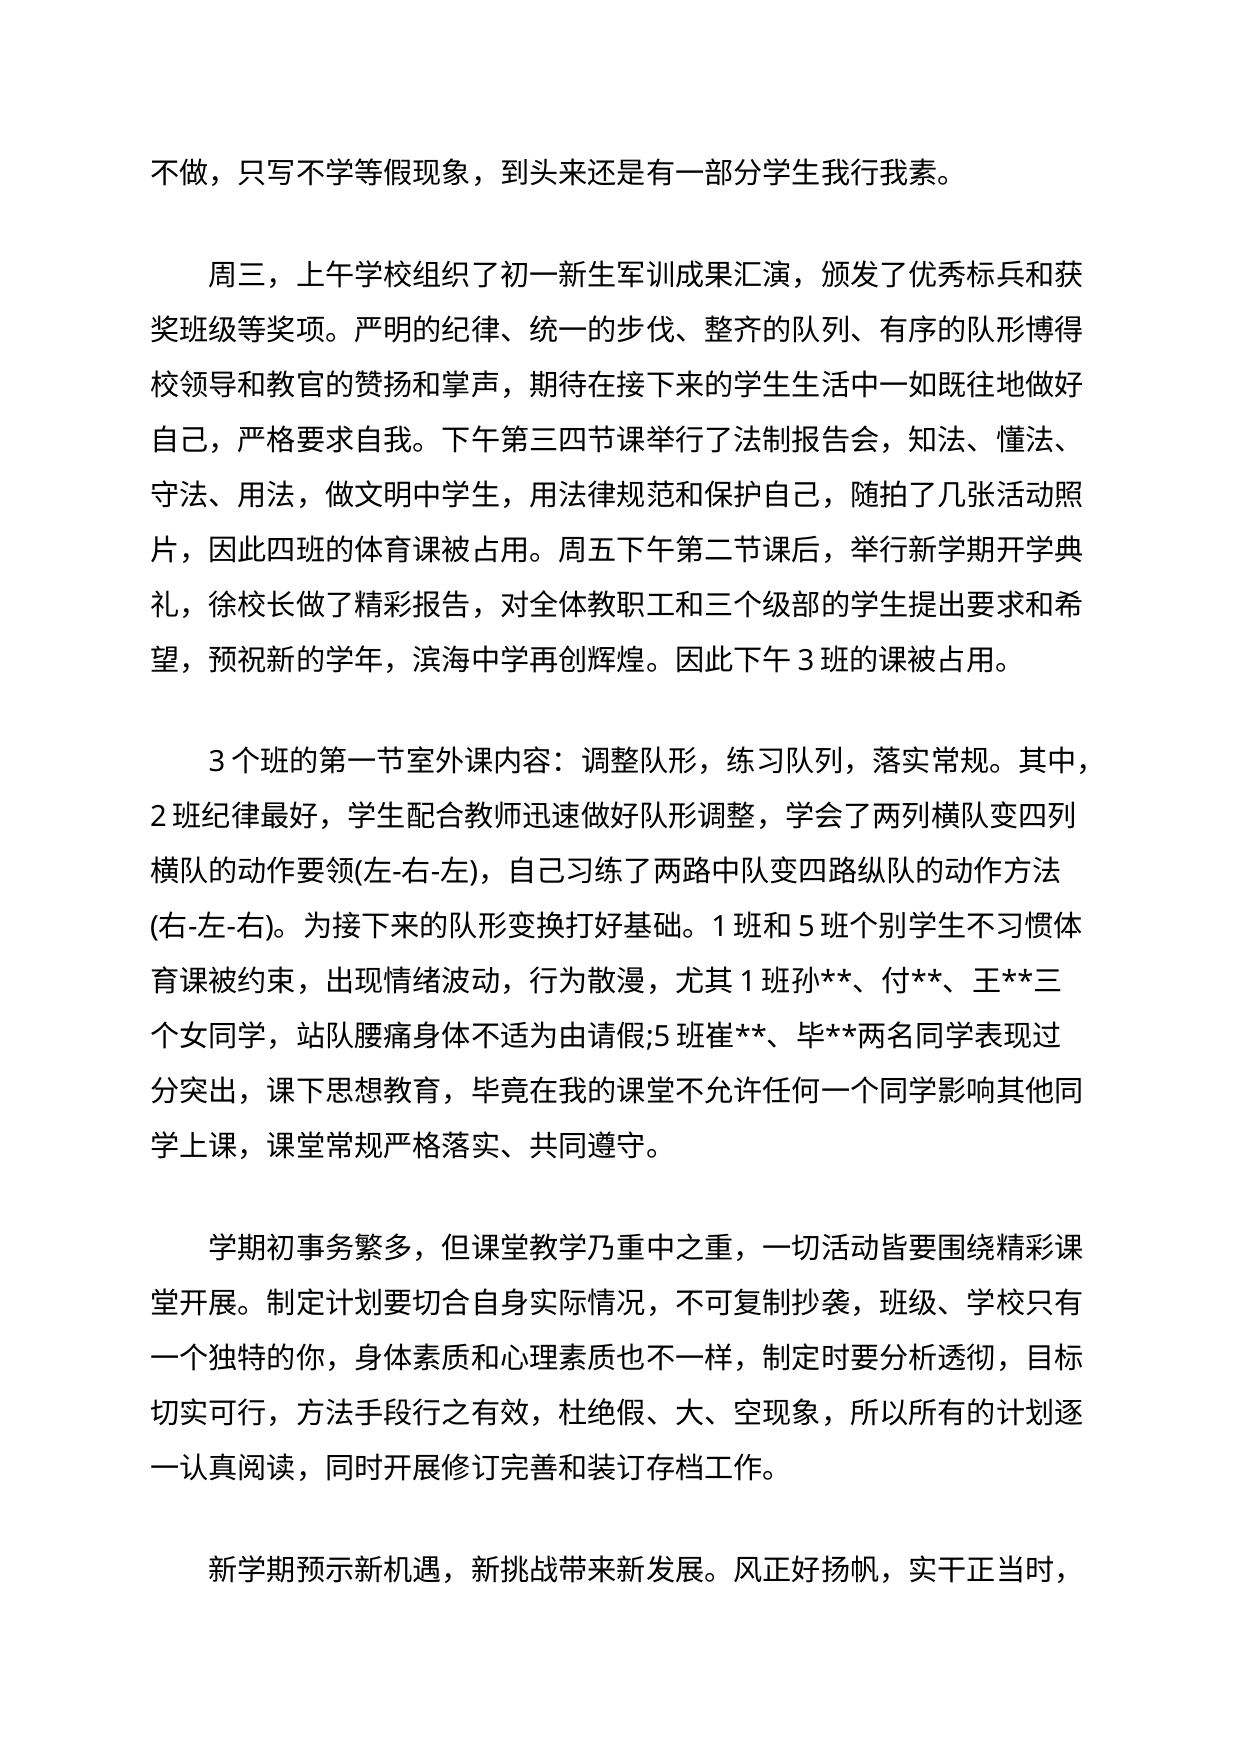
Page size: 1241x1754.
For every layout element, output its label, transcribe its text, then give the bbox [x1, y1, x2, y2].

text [150, 150, 1090, 192]
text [150, 1546, 1090, 1588]
text 3个班的第一节室外课内容：调整队形，练习队列，落实常规。其中，2班纪律最好，学生配合教师迅速做好队形调整，学会了两列横队变四列横队的动作要领(左-右-左)，自己习练了两路中队变四路纵队的动作方法(右-左-右)。为接下来的队形变换打好基础。1班和5班个别学生不习惯体育课被约束，出现情绪波动，行为散漫，尤其1班孙**、付**、王**三个女同学，站队腰痛身体不适为由请假;5班崔**、毕**两名同学表现过分突出，课下思想教育，毕竟在我的课堂不允许任何一个同学影响其他同学上课，课堂常规严格落实、共同遵守。 [150, 738, 1090, 1165]
text 周三，上午学校组织了初一新生军训成果汇演，颁发了优秀标兵和获奖班级等奖项。严明的纪律、统一的步伐、整齐的队列、有序的队形博得校领导和教官的赞扬和掌声，期待在接下来的学生生活中一如既往地做好自己，严格要求自我。下午第三四节课举行了法制报告会，知法、懂法、守法、用法，做文明中学生，用法律规范和保护自己，随拍了几张活动照片，因此四班的体育课被占用。周五下午第二节课后，举行新学期开学典礼，徐校长做了精彩报告，对全体教职工和三个级部的学生提出要求和希望，预祝新的学年，滨海中学再创辉煌。因此下午3班的课被占用。 [150, 252, 1090, 678]
text 学期初事务繁多，但课堂教学乃重中之重，一切活动皆要围绕精彩课堂开展。制定计划要切合自身实际情况，不可复制抄袭，班级、学校只有一个独特的你，身体素质和心理素质也不一样，制定时要分析透彻，目标切实可行，方法手段行之有效，杜绝假、大、空现象，所以所有的计划逐一认真阅读，同时开展修订完善和装订存档工作。 [150, 1225, 1090, 1487]
